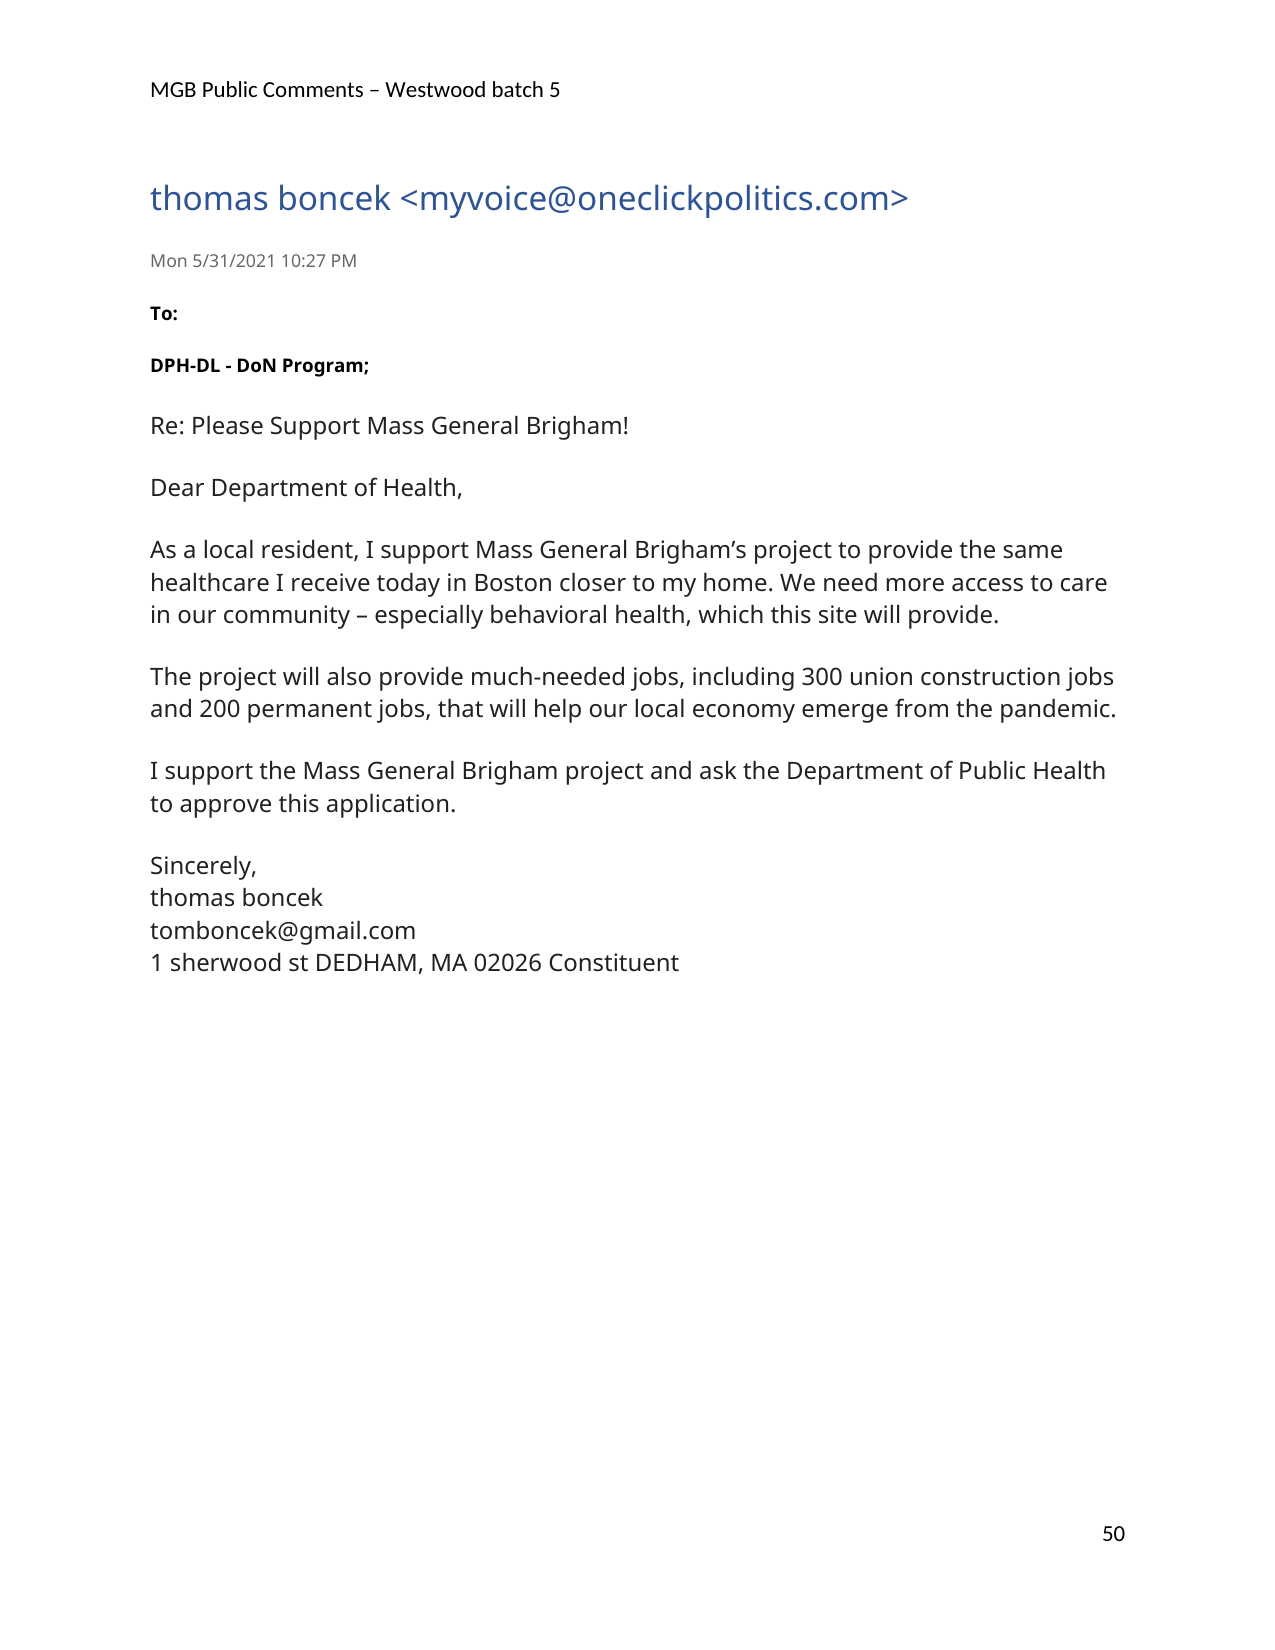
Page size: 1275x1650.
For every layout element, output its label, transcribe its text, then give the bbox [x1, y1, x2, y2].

text Dear Department of Health, [150, 471, 1125, 503]
text Re: Please Support Mass General Brigham! [150, 409, 1125, 442]
text As a local resident, I support Mass General Brigham’s project to provide the same healthcare I receive today in Boston closer to my home. We need more access to care in our community – especially behavioral health, which this site will provide. [150, 533, 1125, 631]
subtitle To: [150, 300, 1125, 326]
subtitle DPH-DL - DoN Program; [150, 352, 1125, 378]
subtitle Mon 5/31/2021 10:27 PM [150, 249, 1125, 273]
text Sincerely, thomas boncek tomboncek@gmail.com 1 sherwood st DEDHAM, MA 02026 Constituent [150, 848, 1125, 979]
text I support the Mass General Brigham project and ask the Department of Public Health to approve this application. [150, 754, 1125, 819]
subtitle thomas boncek <myvoice@oneclickpolitics.com> [150, 175, 1125, 220]
text The project will also provide much-needed jobs, including 300 union construction jobs and 200 permanent jobs, that will help our local economy emerge from the pandemic. [150, 660, 1125, 725]
